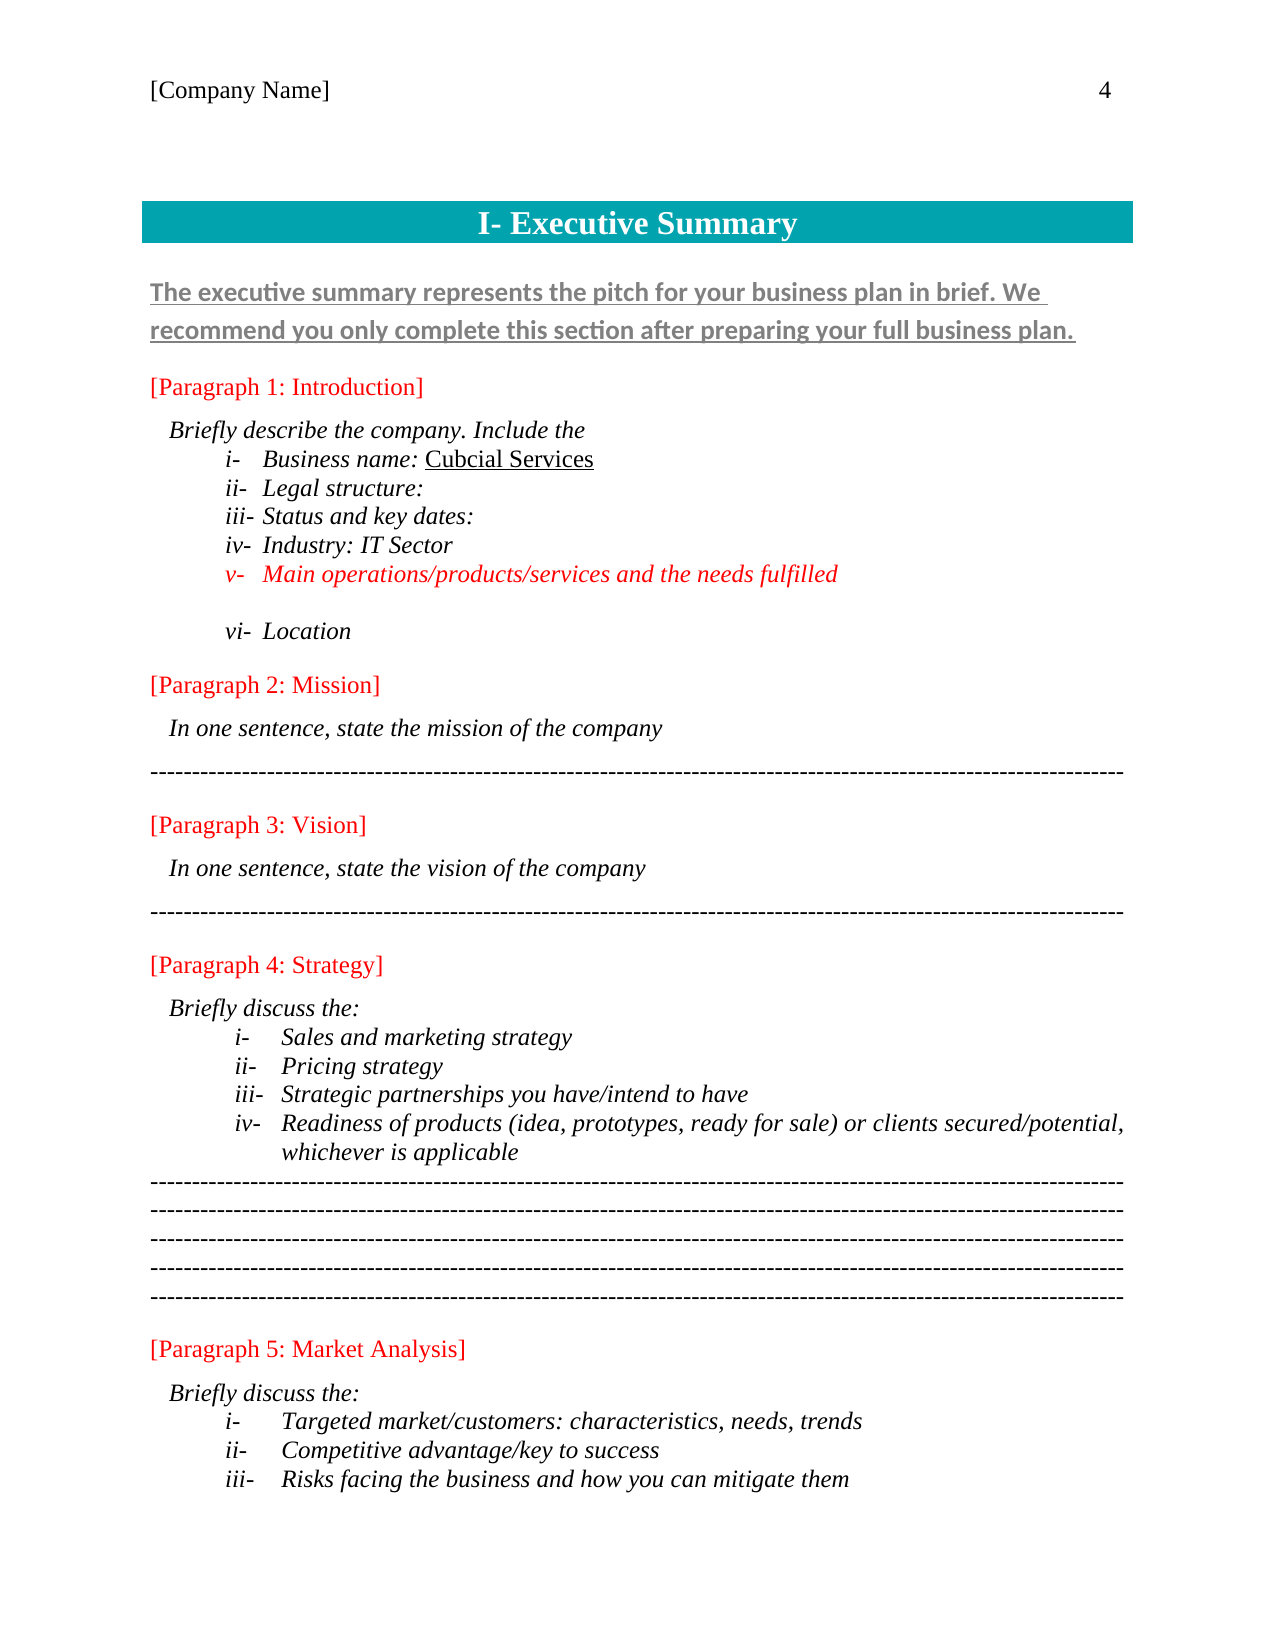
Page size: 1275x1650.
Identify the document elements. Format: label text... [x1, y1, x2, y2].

text Briefly discuss the: [150, 1378, 1125, 1406]
list Pricing strategy [234, 1051, 1125, 1079]
list Sales and marketing strategy [234, 1022, 1125, 1051]
text [Paragraph 3: Vision] [150, 810, 1125, 839]
list Readiness of products (idea, prototypes, ready for sale) or clients secured/potential, whichever is applicable [234, 1108, 1125, 1166]
list Targeted market/customers: characteristics, needs, trends [225, 1406, 1125, 1435]
text --------------------------------------------------------------------------------------------------------------------- [150, 756, 1125, 785]
text Briefly discuss the: [150, 993, 1125, 1022]
list Business name: Cubcial Services [225, 444, 1125, 473]
text Briefly describe the company. Include the [150, 415, 1125, 444]
text The executive summary represents the pitch for your business plan in brief. We recommend you only complete this section after preparing your full business plan. [150, 275, 1125, 346]
list Competitive advantage/key to success [225, 1435, 1125, 1464]
list Strategic partnerships you have/intend to have [234, 1079, 1125, 1108]
text [Paragraph 2: Mission] [150, 670, 1125, 699]
subtitle Executive Summary [142, 201, 1133, 243]
list Location [225, 616, 1125, 645]
text [Paragraph 5: Market Analysis] [150, 1334, 1125, 1363]
text [Paragraph 1: Introduction] [150, 372, 1125, 401]
text In one sentence, state the vision of the company [150, 853, 1125, 882]
text --------------------------------------------------------------------------------------------------------------------- [150, 896, 1125, 925]
text [Paragraph 4: Strategy] [150, 950, 1125, 979]
list Risks facing the business and how you can mitigate them [225, 1464, 1125, 1493]
text In one sentence, state the mission of the company [150, 713, 1125, 742]
list Main operations/products/services and the needs fulfilled [225, 559, 1125, 588]
list Industry: IT Sector [225, 530, 1125, 559]
list Status and key dates: [225, 501, 1125, 530]
list Legal structure: [225, 473, 1125, 501]
